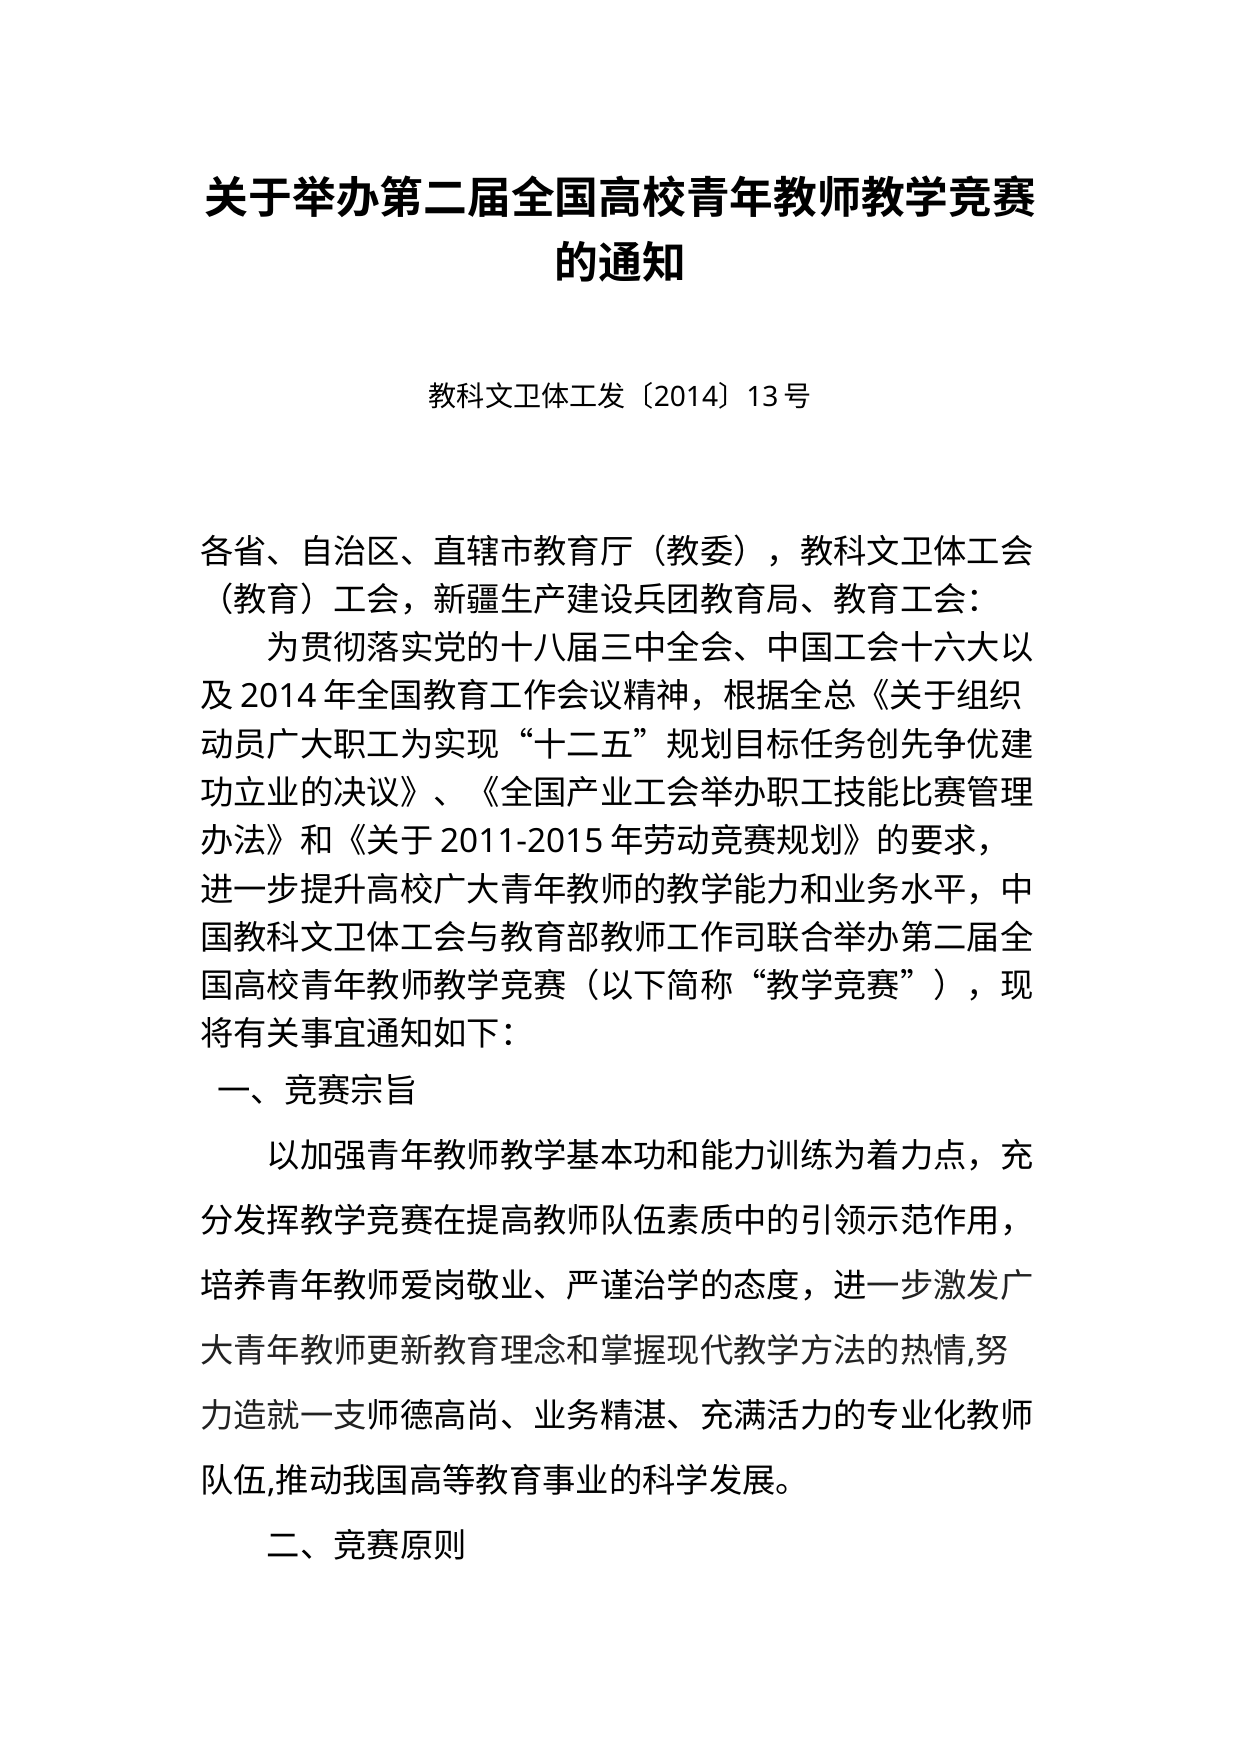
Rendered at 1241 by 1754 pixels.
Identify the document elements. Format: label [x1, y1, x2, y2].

table_header [188, 162, 1053, 349]
table_header [188, 350, 1053, 1588]
